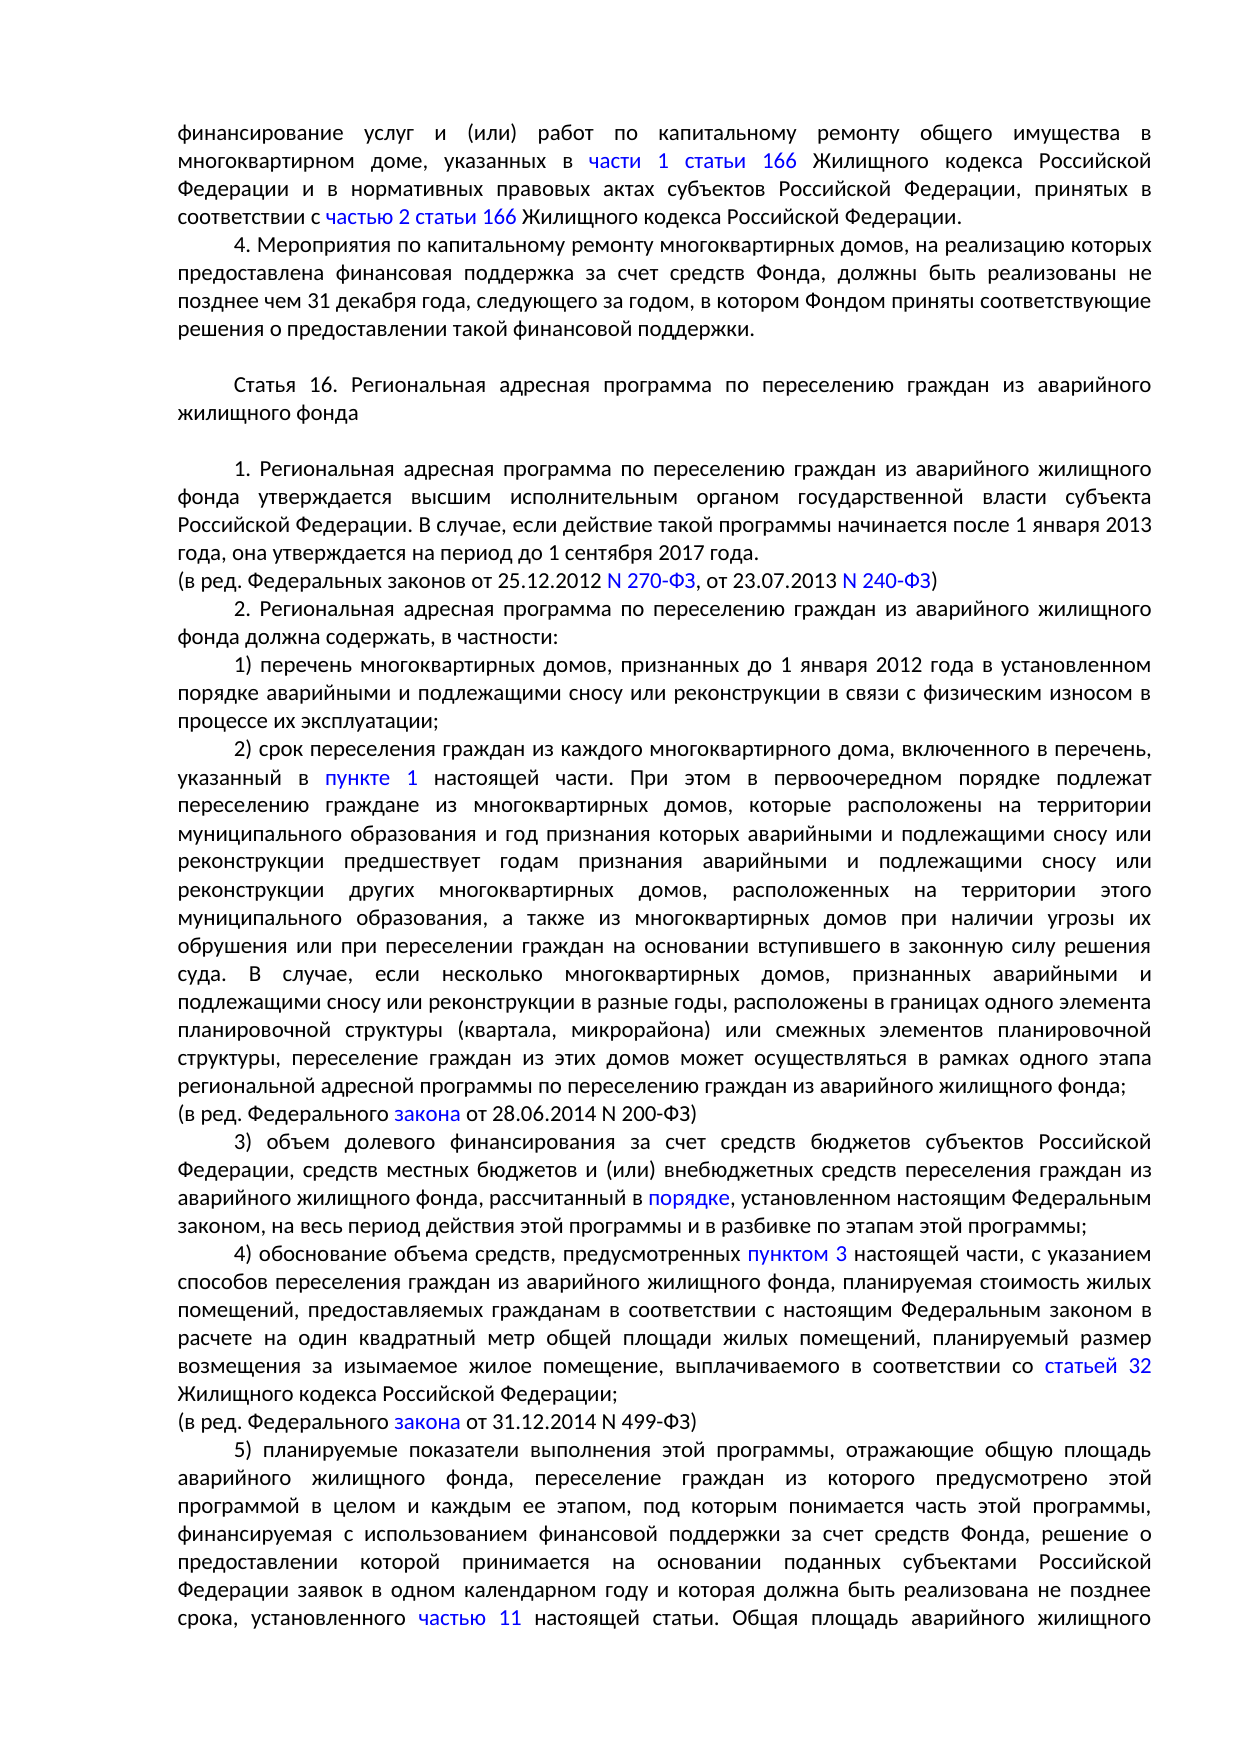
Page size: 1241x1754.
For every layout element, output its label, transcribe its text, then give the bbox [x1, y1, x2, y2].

text 2. Региональная адресная программа по переселению граждан из аварийного жилищного фонда должна содержать, в частности: [177, 594, 1152, 651]
text 2) срок переселения граждан из каждого многоквартирного дома, включенного в перечень, указанный в пункте 1 настоящей части. При этом в первоочередном порядке подлежат переселению граждане из многоквартирных домов, которые расположены на территории муниципального образования и год признания которых аварийными и подлежащими сносу или реконструкции предшествует годам признания аварийными и подлежащими сносу или реконструкции других многоквартирных домов, расположенных на территории этого муниципального образования, а также из многоквартирных домов при наличии угрозы их обрушения или при переселении граждан на основании вступившего в законную силу решения суда. В случае, если несколько многоквартирных домов, признанных аварийными и подлежащими сносу или реконструкции в разные годы, расположены в границах одного элемента планировочной структуры (квартала, микрорайона) или смежных элементов планировочной структуры, переселение граждан из этих домов может осуществляться в рамках одного этапа региональной адресной программы по переселению граждан из аварийного жилищного фонда; [177, 734, 1152, 1099]
text 1. Региональная адресная программа по переселению граждан из аварийного жилищного фонда утверждается высшим исполнительным органом государственной власти субъекта Российской Федерации. В случае, если действие такой программы начинается после 1 января 2013 года, она утверждается на период до 1 сентября 2017 года. [177, 454, 1152, 566]
text 1) перечень многоквартирных домов, признанных до 1 января 2012 года в установленном порядке аварийными и подлежащими сносу или реконструкции в связи с физическим износом в процессе их эксплуатации; [177, 651, 1152, 734]
text 4. Мероприятия по капитальному ремонту многоквартирных домов, на реализацию которых предоставлена финансовая поддержка за счет средств Фонда, должны быть реализованы не позднее чем 31 декабря года, следующего за годом, в котором Фондом приняты соответствующие решения о предоставлении такой финансовой поддержки. [177, 230, 1152, 342]
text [177, 118, 1152, 230]
text (в ред. Федерального закона от 31.12.2014 N 499-ФЗ) [177, 1407, 1152, 1435]
text 4) обоснование объема средств, предусмотренных пунктом 3 настоящей части, с указанием способов переселения граждан из аварийного жилищного фонда, планируемая стоимость жилых помещений, предоставляемых гражданам в соответствии с настоящим Федеральным законом в расчете на один квадратный метр общей площади жилых помещений, планируемый размер возмещения за изымаемое жилое помещение, выплачиваемого в соответствии со статьей 32 Жилищного кодекса Российской Федерации; [177, 1239, 1152, 1407]
text 3) объем долевого финансирования за счет средств бюджетов субъектов Российской Федерации, средств местных бюджетов и (или) внебюджетных средств переселения граждан из аварийного жилищного фонда, рассчитанный в порядке, установленном настоящим Федеральным законом, на весь период действия этой программы и в разбивке по этапам этой программы; [177, 1127, 1152, 1239]
text (в ред. Федерального закона от 28.06.2014 N 200-ФЗ) [177, 1099, 1152, 1127]
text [177, 1435, 1152, 1631]
text (в ред. Федеральных законов от 25.12.2012 N 270-ФЗ, от 23.07.2013 N 240-ФЗ) [177, 566, 1152, 594]
text Статья 16. Региональная адресная программа по переселению граждан из аварийного жилищного фонда [177, 370, 1152, 426]
